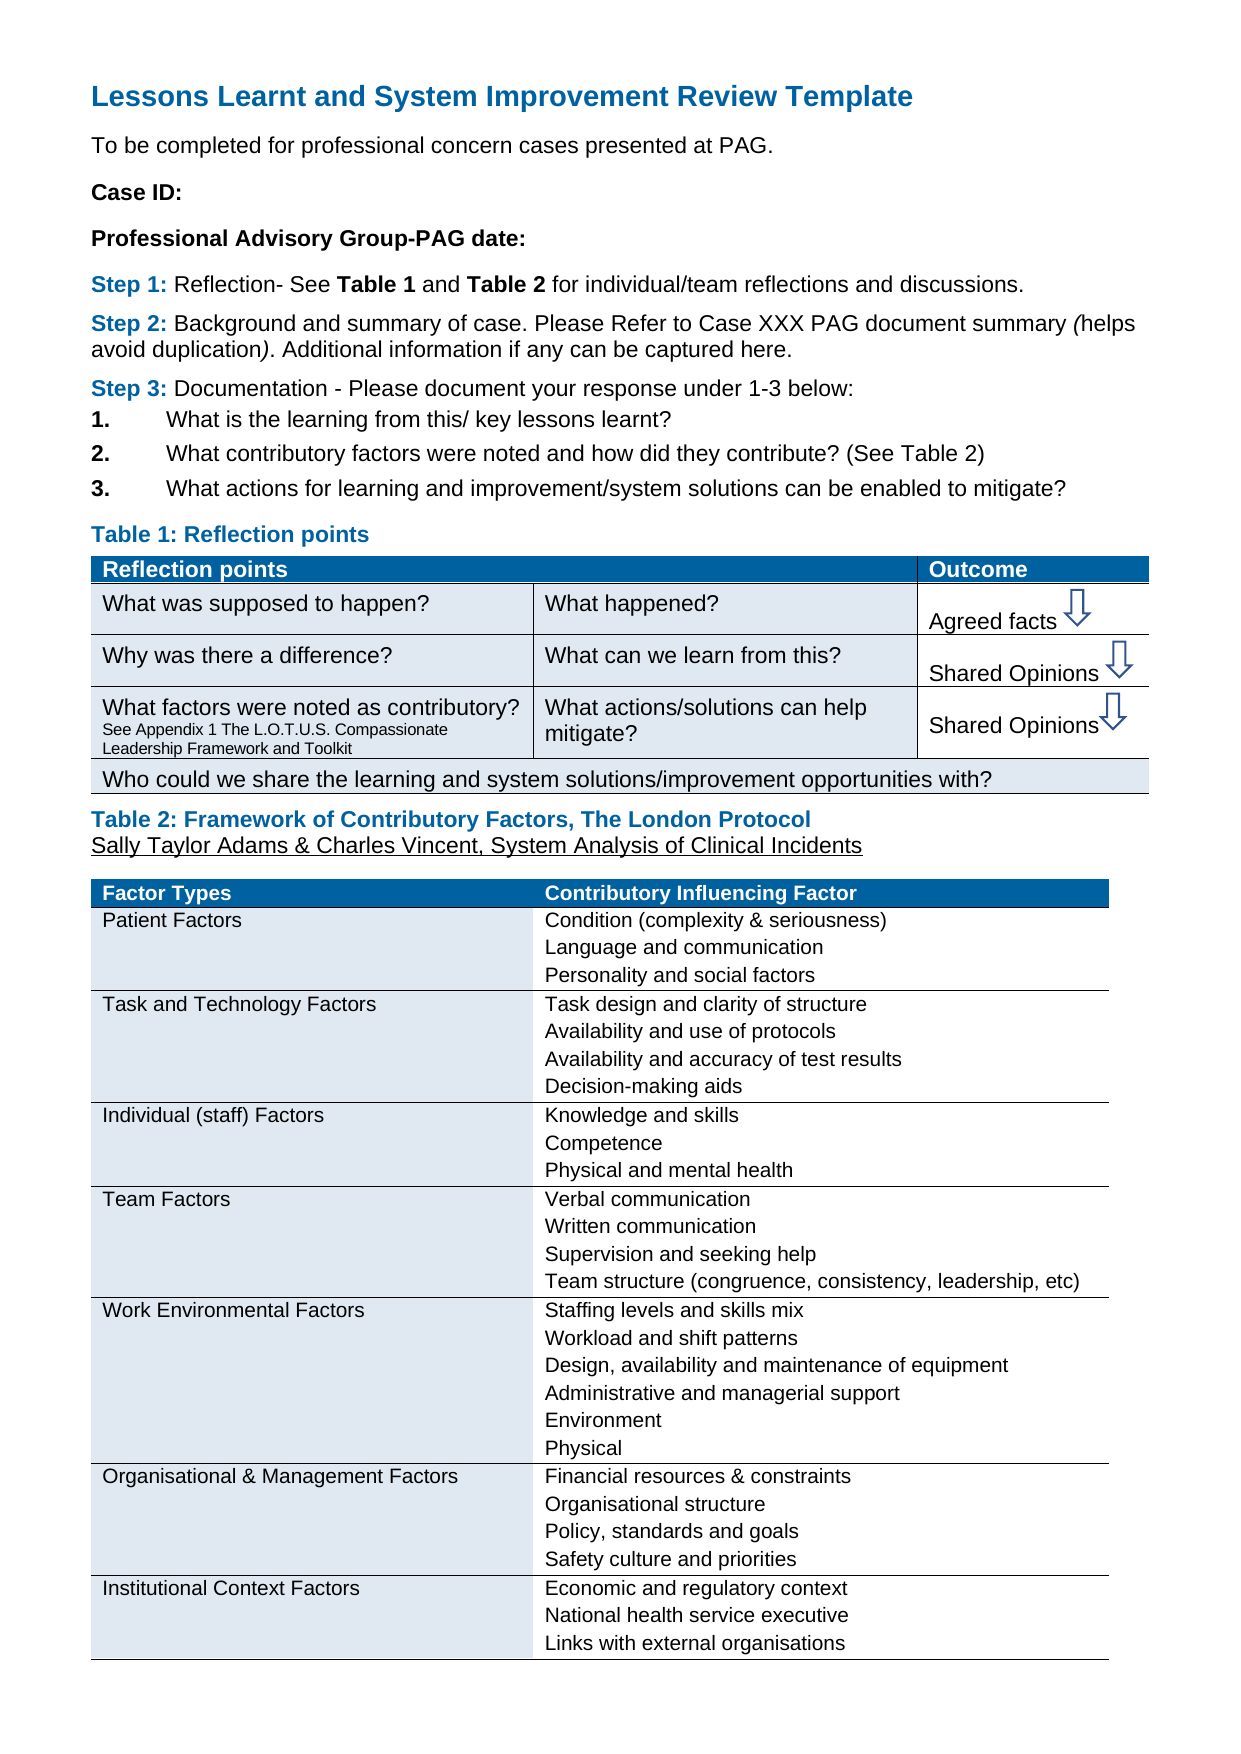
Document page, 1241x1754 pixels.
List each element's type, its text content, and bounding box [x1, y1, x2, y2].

table_cell What happened? [534, 584, 917, 634]
table_header Factor Types [91, 879, 533, 907]
table_cell Knowledge and skills Competence Physical and mental health [533, 1103, 1109, 1186]
table_cell Organisational & Management Factors [91, 1464, 533, 1575]
table_header [533, 556, 917, 582]
table_cell Who could we share the learning and system solutions/improvement opportunities with? [91, 759, 1149, 793]
text Step 3: Documentation - Please document your response under 1-3 below: [91, 375, 1154, 402]
table_cell Task and Technology Factors [91, 991, 533, 1102]
table_cell What was supposed to happen? [91, 584, 533, 634]
table_cell What can we learn from this? [534, 635, 917, 686]
table_cell Condition (complexity & seriousness) Language and communication Personality and social factors [533, 908, 1109, 990]
text To be completed for professional concern cases presented at PAG. [91, 132, 1154, 158]
list What actions for learning and improvement/system solutions can be enabled to mitigate? [91, 475, 1154, 501]
text Lessons Learnt and System Improvement Review Template [91, 78, 1154, 112]
table_header Contributory Influencing Factor [533, 879, 1109, 907]
table_cell What factors were noted as contributory? See Appendix 1 The L.O.T.U.S. Compassionate Leadership Framework and Toolkit [91, 687, 533, 758]
table_cell Staffing levels and skills mix Workload and shift patterns Design, availability and maintenance of equipment Administrative and managerial support Environment Physical [533, 1298, 1109, 1463]
text Case ID: [91, 178, 1154, 205]
table_cell Patient Factors [91, 908, 533, 990]
table_cell What actions/solutions can help mitigate? [534, 687, 917, 758]
text Sally Taylor Adams & Charles Vincent, System Analysis of Clinical Incidents [91, 832, 1154, 859]
table_header Reflection points [91, 556, 533, 582]
text Table 2: Framework of Contributory Factors, The London Protocol [91, 806, 1154, 832]
list What contributory factors were noted and how did they contribute? (See Table 2) [91, 440, 1154, 467]
table_cell Shared Opinions [918, 635, 1149, 686]
text Step 1: Reflection- See Table 1 and Table 2 for individual/team reflections and discussions. [91, 271, 1154, 297]
table_cell Agreed facts [918, 584, 1149, 634]
table_cell Economic and regulatory context National health service executive Links with external organisations [533, 1576, 1109, 1658]
table_cell Shared Opinions [918, 687, 1149, 758]
list What is the learning from this/ key lessons learnt? [91, 406, 1154, 432]
table_cell Financial resources & constraints Organisational structure Policy, standards and goals Safety culture and priorities [533, 1464, 1109, 1575]
text Table 1: Reflection points [91, 521, 1154, 548]
table_cell Task design and clarity of structure Availability and use of protocols Availability and accuracy of test results Decision-making aids [533, 991, 1109, 1102]
table_cell Verbal communication Written communication Supervision and seeking help Team structure (congruence, consistency, leadership, etc) [533, 1187, 1109, 1297]
table_cell Work Environmental Factors [91, 1298, 533, 1463]
text Step 2: Background and summary of case. Please Refer to Case XXX PAG document summary (helps avoid duplication). Additional information if any can be captured here. [91, 310, 1154, 363]
table_cell Individual (staff) Factors [91, 1103, 533, 1186]
table_cell Why was there a difference? [91, 635, 533, 686]
text Professional Advisory Group-PAG date: [91, 225, 1154, 251]
table_header Outcome [918, 556, 1149, 582]
table_cell Team Factors [91, 1187, 533, 1297]
table_cell Institutional Context Factors [91, 1576, 533, 1658]
